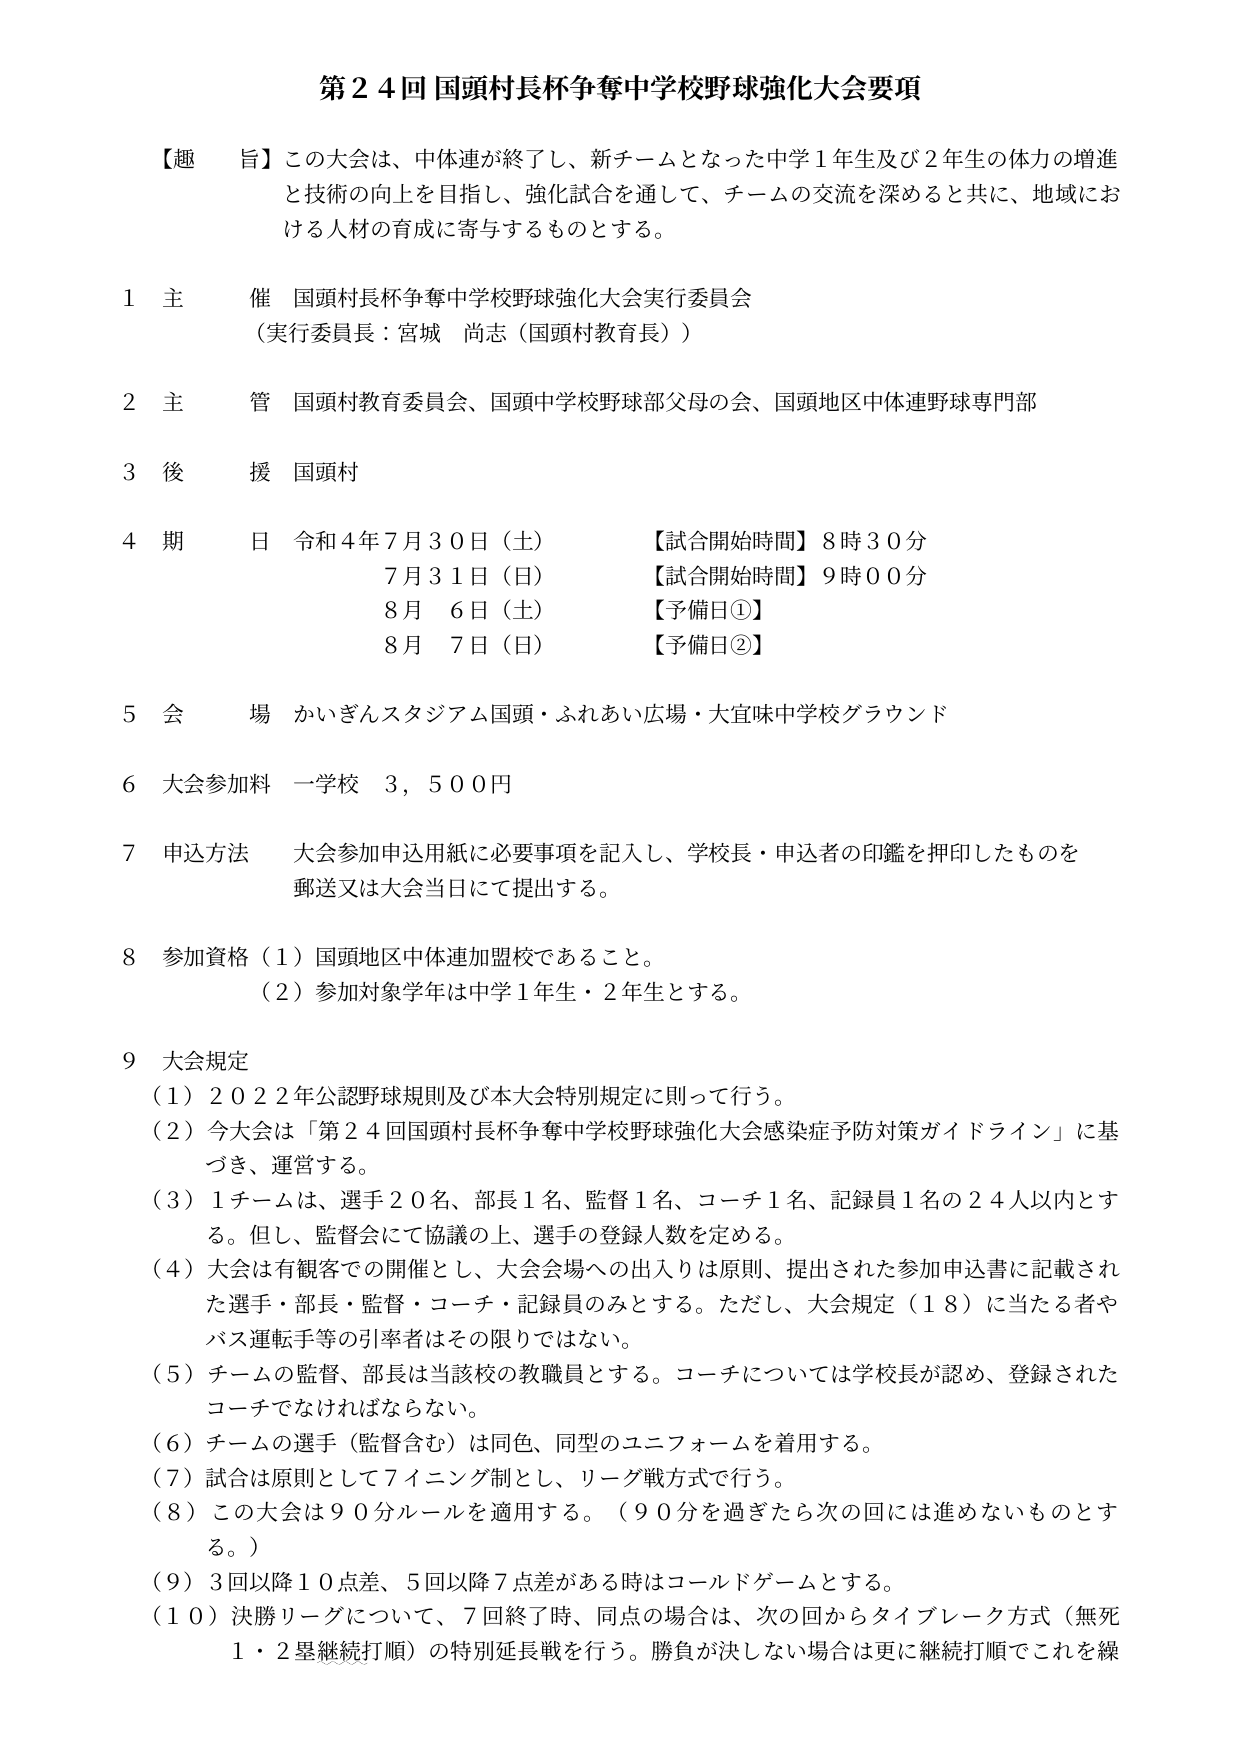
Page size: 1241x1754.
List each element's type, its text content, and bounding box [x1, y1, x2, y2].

text （４）大会は有観客での開催とし、大会会場への出入りは原則、提出された参加申込書に記載された選手・部長・監督・コーチ・記録員のみとする。ただし、大会規定（１８）に当たる者やバス運転手等の引率者はその限りではない。 [140, 1250, 1122, 1354]
text ７月３１日（日） 【試合開始時間】９時００分 [118, 556, 1122, 591]
text ６ 大会参加料 一学校 ３，５００円 [118, 764, 1122, 799]
text ９ 大会規定 [118, 1042, 1122, 1077]
text ８ 参加資格（１）国頭地区中体連加盟校であること。 [118, 938, 1122, 973]
text （７）試合は原則として７イニング制とし、リーグ戦方式で行う。 [118, 1458, 1122, 1493]
text ８月 ６日（土） 【予備日①】 [118, 591, 1122, 626]
text （２）参加対象学年は中学１年生・２年生とする。 [118, 973, 1122, 1007]
text １ 主 催 国頭村長杯争奪中学校野球強化大会実行委員会 [118, 279, 1122, 314]
text 第２４回 国頭村長杯争奪中学校野球強化大会要項 [118, 71, 1122, 106]
text （１）２０２２年公認野球規則及び本大会特別規定に則って行う。 [118, 1077, 1122, 1111]
text ３ 後 援 国頭村 [118, 452, 1122, 487]
text （５）チームの監督、部長は当該校の教職員とする。コーチについては学校長が認め、登録されたコーチでなければならない。 [140, 1354, 1122, 1424]
text （２）今大会は「第２４回国頭村長杯争奪中学校野球強化大会感染症予防対策ガイドライン」に基づき、運営する。 [140, 1111, 1122, 1181]
text （３）１チームは、選手２０名、部長１名、監督１名、コーチ１名、記録員１名の２４人以内とする。但し、監督会にて協議の上、選手の登録人数を定める。 [140, 1181, 1122, 1250]
text （６）チームの選手（監督含む）は同色、同型のユニフォームを着用する。 [118, 1424, 1122, 1458]
text ４ 期 日 令和４年７月３０日（土） 【試合開始時間】８時３０分 [118, 522, 1122, 556]
text 【趣 旨】この大会は、中体連が終了し、新チームとなった中学１年生及び２年生の体力の増進と技術の向上を目指し、強化試合を通して、チームの交流を深めると共に、地域における人材の育成に寄与するものとする。 [151, 140, 1122, 244]
text ７ 申込方法 大会参加申込用紙に必要事項を記入し、学校長・申込者の印鑑を押印したものを [118, 834, 1122, 869]
text ８月 ７日（日） 【予備日②】 [118, 626, 1122, 661]
text ２ 主 管 国頭村教育委員会、国頭中学校野球部父母の会、国頭地区中体連野球専門部 [118, 383, 1122, 418]
text ５ 会 場 かいぎんスタジアム国頭・ふれあい広場・大宜味中学校グラウンド [118, 695, 1122, 730]
text 郵送又は大会当日にて提出する。 [118, 869, 1122, 903]
text （８）この大会は９０分ルールを適用する。（９０分を過ぎたら次の回には進めないものとする。） [140, 1493, 1122, 1562]
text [140, 1597, 1122, 1666]
text （実行委員長：宮城 尚志（国頭村教育長）） [118, 314, 1122, 348]
text （９）３回以降１０点差、５回以降７点差がある時はコールドゲームとする。 [140, 1562, 1122, 1597]
